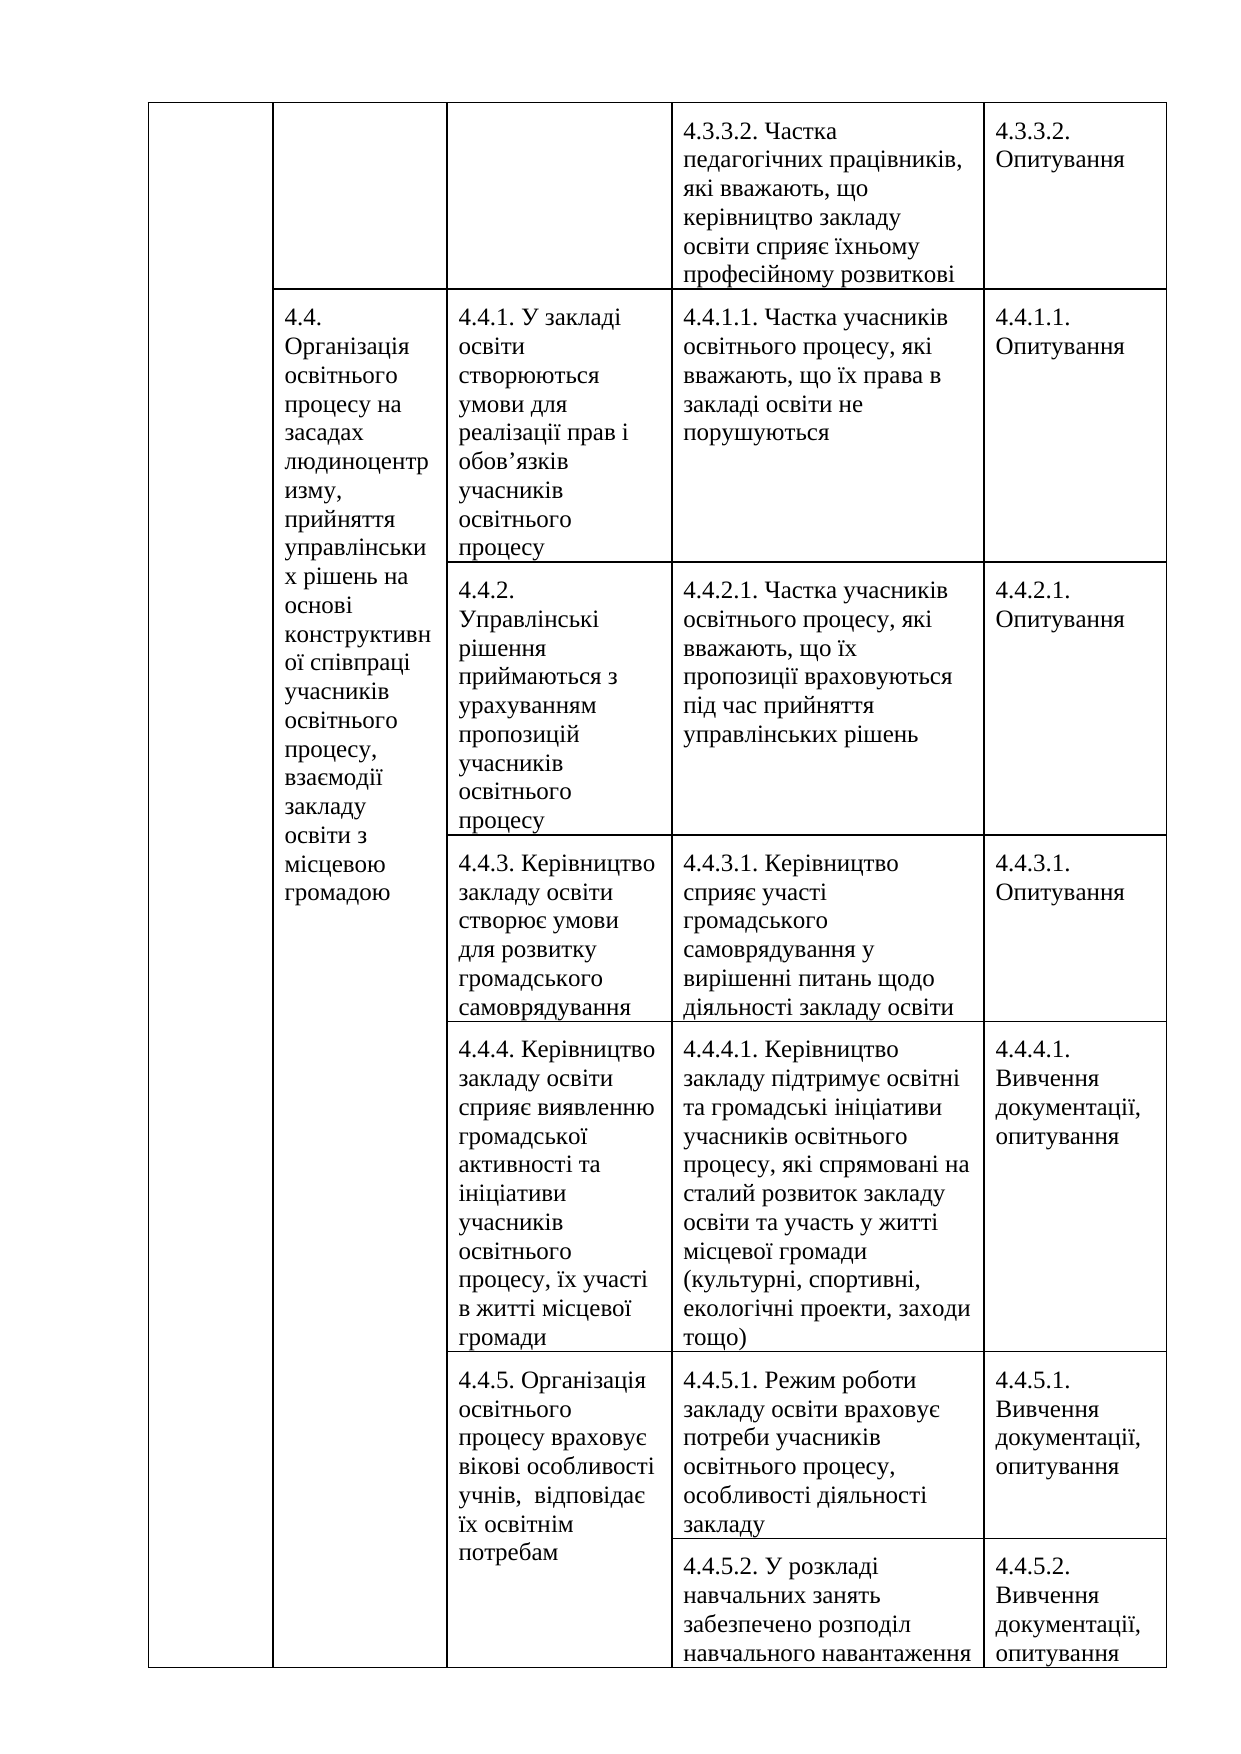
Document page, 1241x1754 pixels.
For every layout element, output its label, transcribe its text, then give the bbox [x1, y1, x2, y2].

table_cell 4.4.5.1. Режим роботи закладу освіти враховує потреби учасників освітнього процесу, особливості діяльності закладу [673, 1352, 983, 1537]
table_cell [673, 1539, 983, 1666]
table_cell 4.4.3.1. Опитування [985, 836, 1166, 1021]
table_cell 4.3.3.2. Частка педагогічних працівників, які вважають, що керівництво закладу освіти сприяє їхньому професійному розвиткові [673, 103, 983, 288]
table_cell 4.4.4. Керівництво закладу освіти сприяє виявленню громадської активності та ініціативи учасників освітнього процесу, їх участі в житті місцевої громади [448, 1022, 671, 1351]
table_cell 4.4.1.1. Опитування [985, 290, 1166, 561]
table_cell 4.4.2.1. Частка учасників освітнього процесу, які вважають, що їх пропозиції враховуються під час прийняття управлінських рішень [673, 563, 983, 834]
table_cell 4.3.3.2. Опитування [985, 103, 1166, 288]
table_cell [448, 103, 671, 288]
table_cell 4.4.2. Управлінські рішення приймаються з урахуванням пропозицій учасників освітнього процесу [448, 563, 671, 834]
table_cell 4.4. Організація освітнього процесу на засадах людиноцентризму, прийняття управлінських рішень на основі конструктивної співпраці учасників освітнього процесу, взаємодії закладу освіти з місцевою громадою [274, 290, 446, 1666]
table_cell 4.4.1.1. Частка учасників освітнього процесу, які вважають, що їх права в закладі освіти не порушуються [673, 290, 983, 561]
table_cell 4.4.5.1. Вивчення документації, опитування [985, 1352, 1166, 1537]
table_cell 4.4.5. Організація освітнього процесу враховує вікові особливості учнів, відповідає їх освітнім потребам [448, 1352, 671, 1666]
table_cell 4.4.3.1. Керівництво сприяє участі громадського самоврядування у вирішенні питань щодо діяльності закладу освіти [673, 836, 983, 1021]
table_cell 4.4.1. У закладі освіти створюються умови для реалізації прав і обов’язків учасників освітнього процесу [448, 290, 671, 561]
table_cell 4.4.2.1. Опитування [985, 563, 1166, 834]
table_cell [985, 1539, 1166, 1666]
table_cell 4.4.3. Керівництво закладу освіти створює умови для розвитку громадського самоврядування [448, 836, 671, 1021]
table_cell 4.4.4.1. Керівництво закладу підтримує освітні та громадські ініціативи учасників освітнього процесу, які спрямовані на сталий розвиток закладу освіти та участь у житті місцевої громади (культурні, спортивні, екологічні проекти, заходи тощо) [673, 1022, 983, 1351]
table_cell 4.4.4.1. Вивчення документації, опитування [985, 1022, 1166, 1351]
